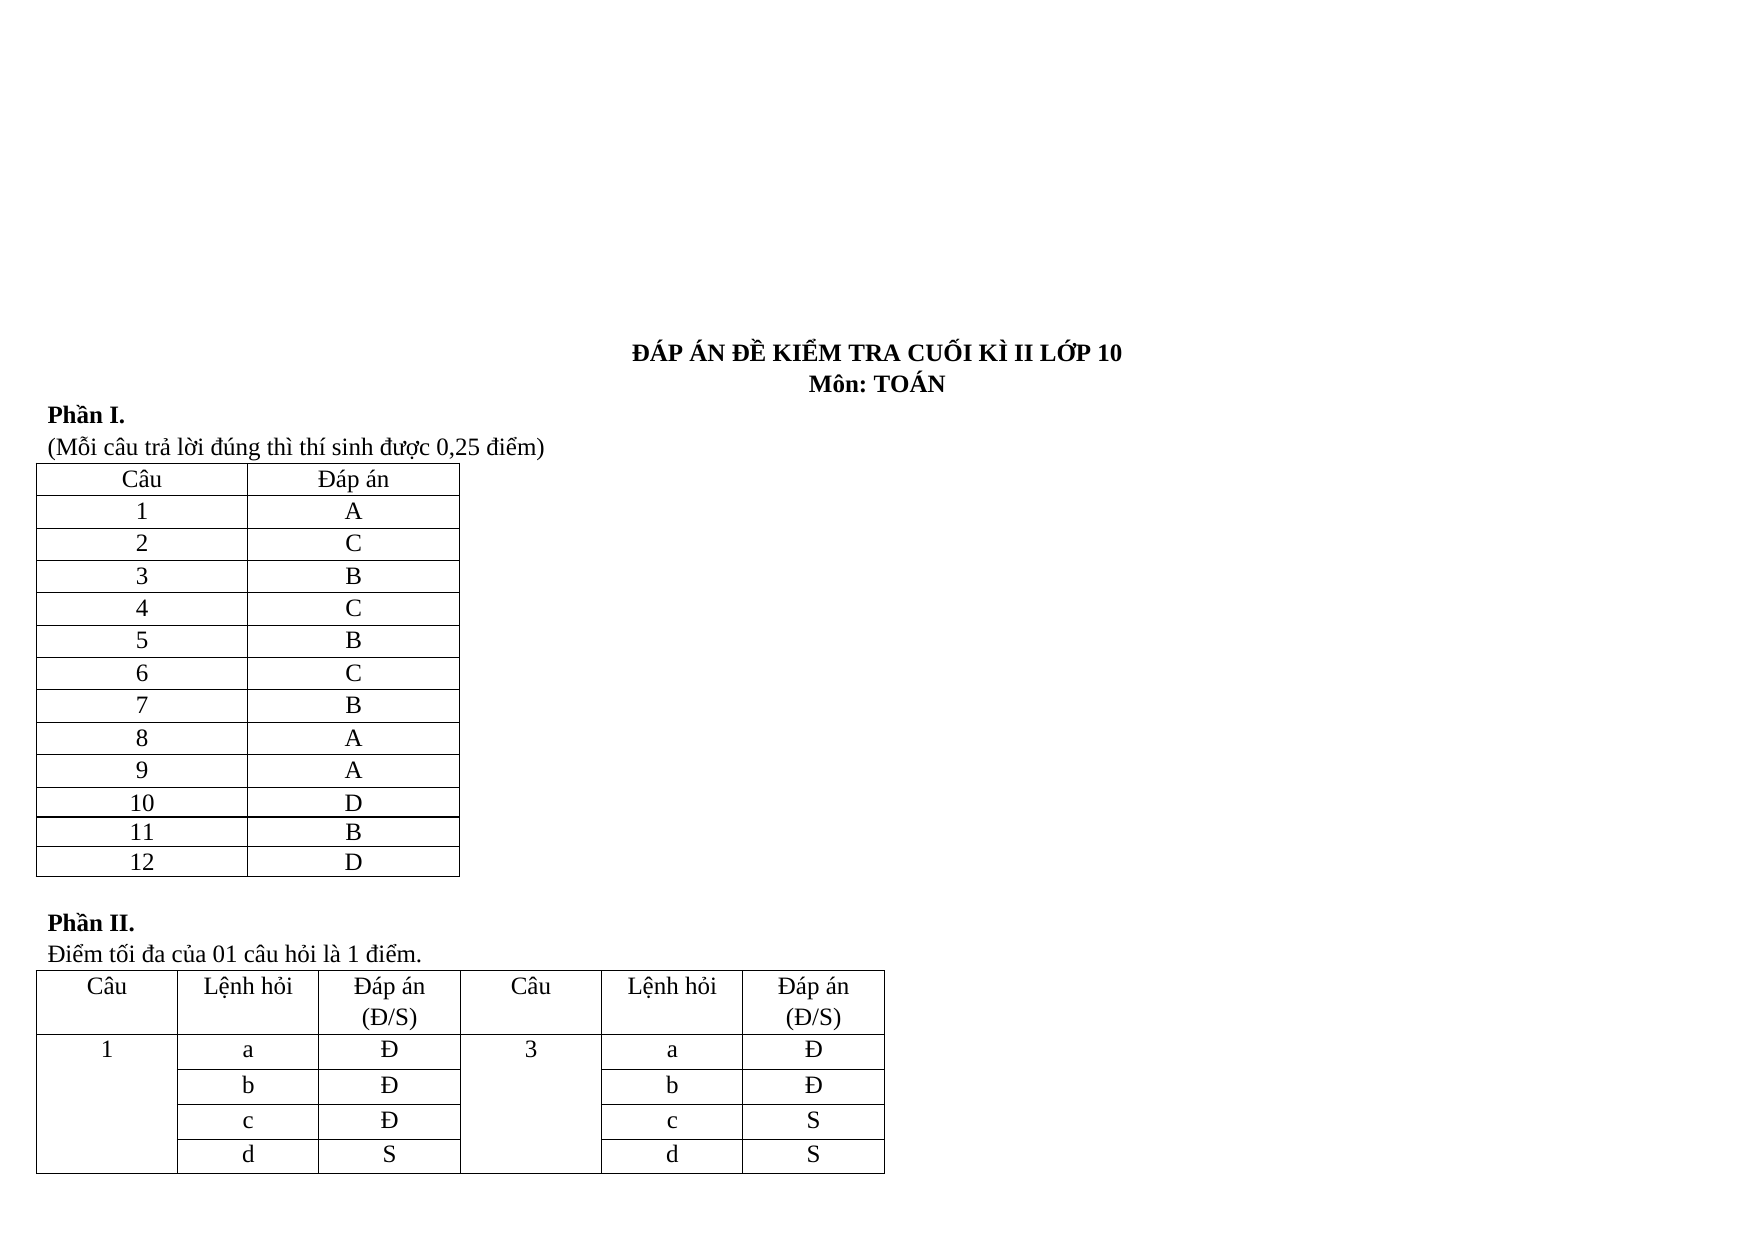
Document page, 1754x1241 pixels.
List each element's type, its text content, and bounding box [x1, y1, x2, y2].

text Điểm tối đa của 01 câu hỏi là 1 điểm. [47, 939, 1707, 968]
table_cell 2 [37, 529, 247, 560]
table_cell 7 [37, 690, 247, 722]
table_header Đáp án (Đ/S) [743, 971, 884, 1033]
table_cell 10 [37, 788, 247, 816]
table_header Lệnh hỏi [178, 971, 318, 1033]
table_cell 4 [37, 593, 247, 624]
text (Mỗi câu trả lời đúng thì thí sinh được 0,25 điểm) [47, 432, 1707, 460]
table_cell b [602, 1070, 742, 1104]
table_cell A [248, 723, 459, 754]
table_header Câu [37, 971, 177, 1033]
table_cell S [743, 1105, 884, 1138]
table_cell 11 [37, 818, 247, 846]
table_cell Đ [319, 1035, 460, 1069]
table_cell B [248, 561, 459, 592]
table_cell Đ [743, 1070, 884, 1104]
table_cell c [178, 1105, 318, 1138]
table_header Lệnh hỏi [602, 971, 742, 1033]
table_cell 1 [37, 496, 247, 527]
table_cell a [178, 1035, 318, 1069]
table_cell 12 [37, 847, 247, 876]
text Phần I. [47, 401, 1707, 429]
table_cell d [602, 1140, 742, 1173]
table_cell B [248, 690, 459, 722]
table_cell Đ [319, 1070, 460, 1104]
table_cell S [319, 1140, 460, 1173]
table_cell A [248, 755, 459, 787]
table_cell d [178, 1140, 318, 1173]
table_header Câu [37, 464, 247, 495]
table_cell C [248, 529, 459, 560]
table_cell 3 [37, 561, 247, 592]
table_cell 8 [37, 723, 247, 754]
table_cell S [743, 1140, 884, 1173]
table_cell 3 [461, 1035, 601, 1173]
table_cell 1 [37, 1035, 177, 1173]
table_cell Đ [743, 1035, 884, 1069]
text ĐÁP ÁN ĐỀ KIỂM TRA CUỐI KÌ II LỚP 10 [47, 338, 1707, 367]
table_cell B [248, 626, 459, 657]
table_cell a [602, 1035, 742, 1069]
table_cell Đ [319, 1105, 460, 1138]
table_cell B [248, 818, 459, 846]
table_header Đáp án (Đ/S) [319, 971, 460, 1033]
table_cell 9 [37, 755, 247, 787]
table_cell 6 [37, 658, 247, 689]
table_cell A [248, 496, 459, 527]
table_header Câu [461, 971, 601, 1033]
table_cell c [602, 1105, 742, 1138]
table_cell C [248, 658, 459, 689]
table_cell b [178, 1070, 318, 1104]
table_header Đáp án [248, 464, 459, 495]
table_cell D [248, 847, 459, 876]
table_cell C [248, 593, 459, 624]
text Phần II. [47, 908, 1707, 937]
text Môn: TOÁN [47, 369, 1707, 398]
table_cell 5 [37, 626, 247, 657]
table_cell D [248, 788, 459, 816]
